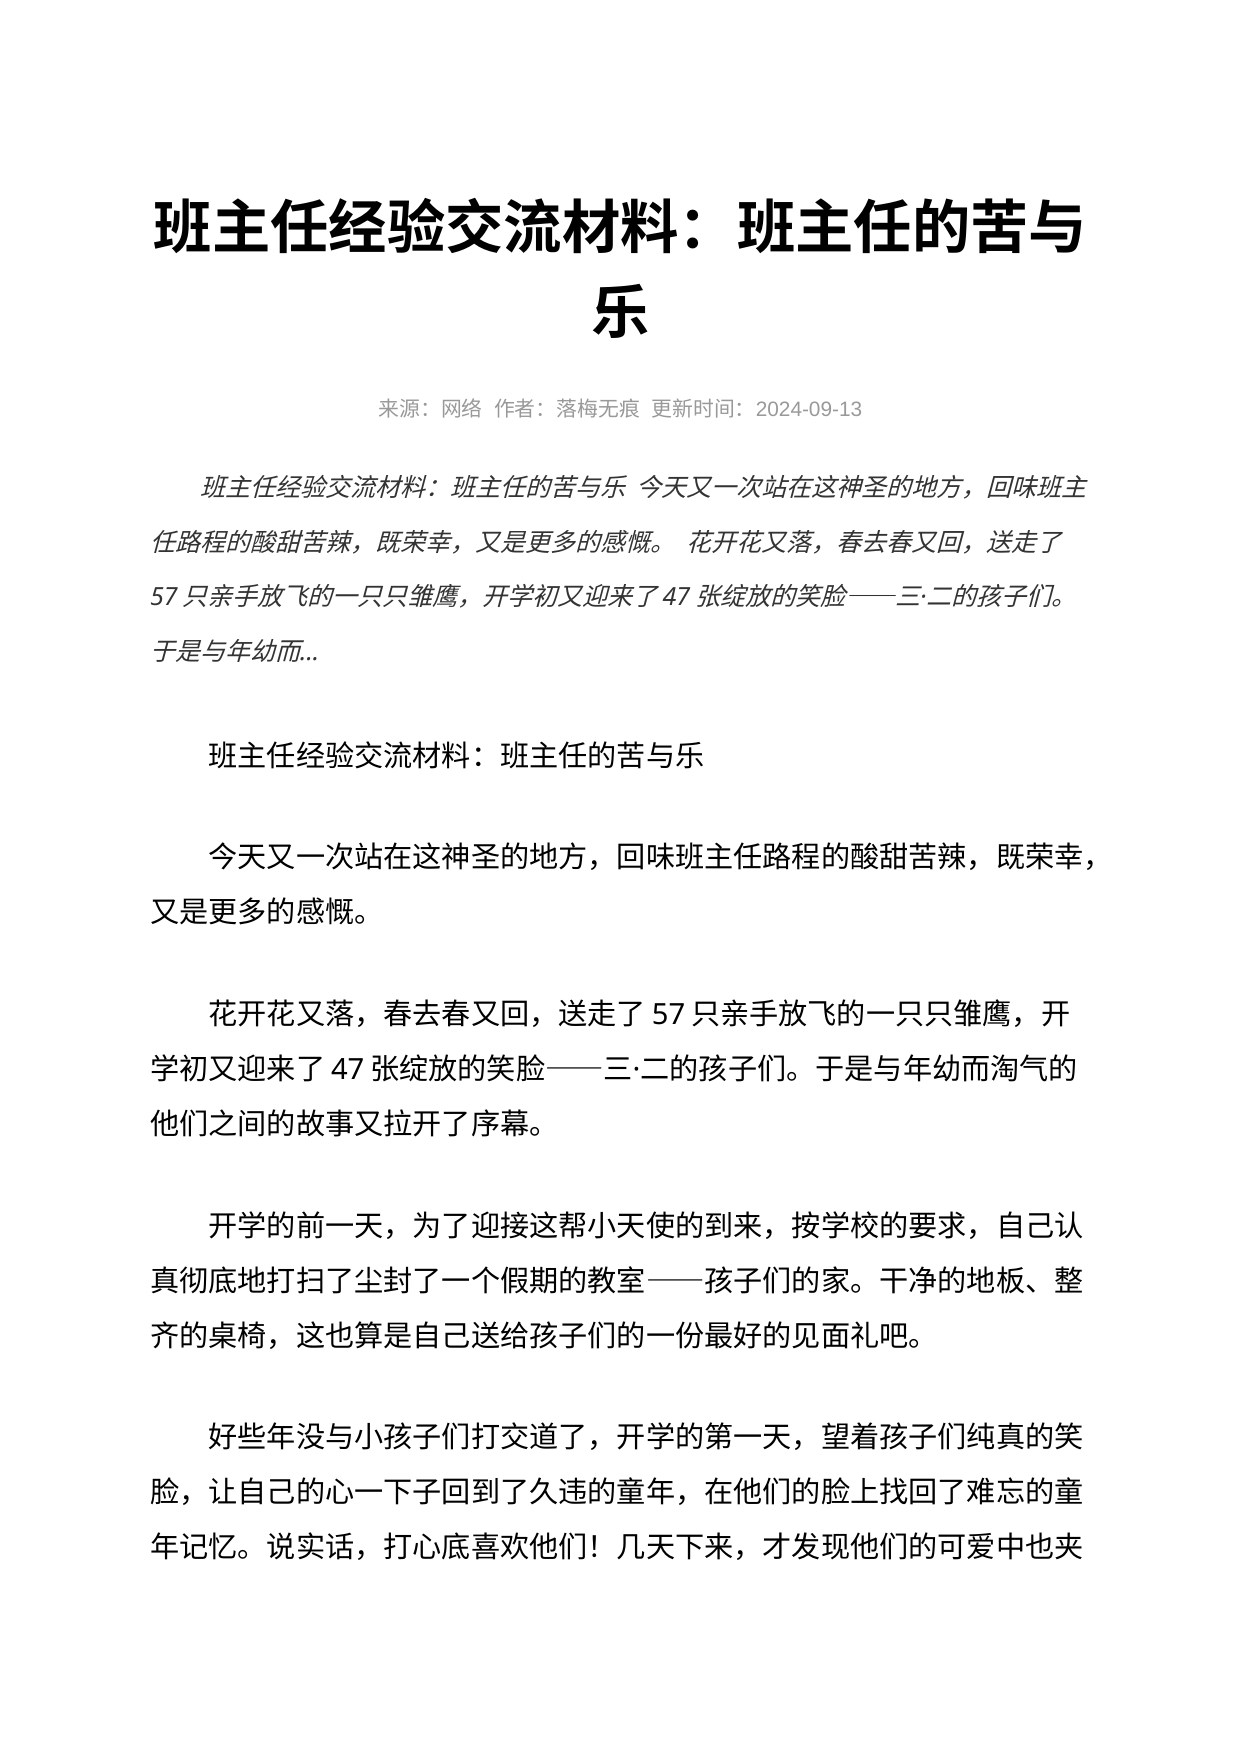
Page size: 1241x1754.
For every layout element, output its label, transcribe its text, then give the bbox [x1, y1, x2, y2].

text 花开花又落，春去春又回，送走了57只亲手放飞的一只只雏鹰，开学初又迎来了47张绽放的笑脸——三·二的孩子们。于是与年幼而淘气的他们之间的故事又拉开了序幕。 [150, 991, 1090, 1143]
subtitle 班主任经验交流材料：班主任的苦与乐 [150, 181, 1090, 350]
text 今天又一次站在这神圣的地方，回味班主任路程的酸甜苦辣，既荣幸，又是更多的感慨。 [150, 834, 1090, 931]
text 来源：网络 作者：落梅无痕 更新时间：2024-09-13 [150, 397, 1090, 421]
text 班主任经验交流材料：班主任的苦与乐 [150, 732, 1090, 774]
text 班主任经验交流材料：班主任的苦与乐 今天又一次站在这神圣的地方，回味班主任路程的酸甜苦辣，既荣幸，又是更多的感慨。 花开花又落，春去春又回，送走了57只亲手放飞的一只只雏鹰，开学初又迎来了47张绽放的笑脸——三·二的孩子们。于是与年幼而... [150, 468, 1090, 667]
text 开学的前一天，为了迎接这帮小天使的到来，按学校的要求，自己认真彻底地打扫了尘封了一个假期的教室——孩子们的家。干净的地板、整齐的桌椅，这也算是自己送给孩子们的一份最好的见面礼吧。 [150, 1202, 1090, 1354]
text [150, 1414, 1090, 1566]
